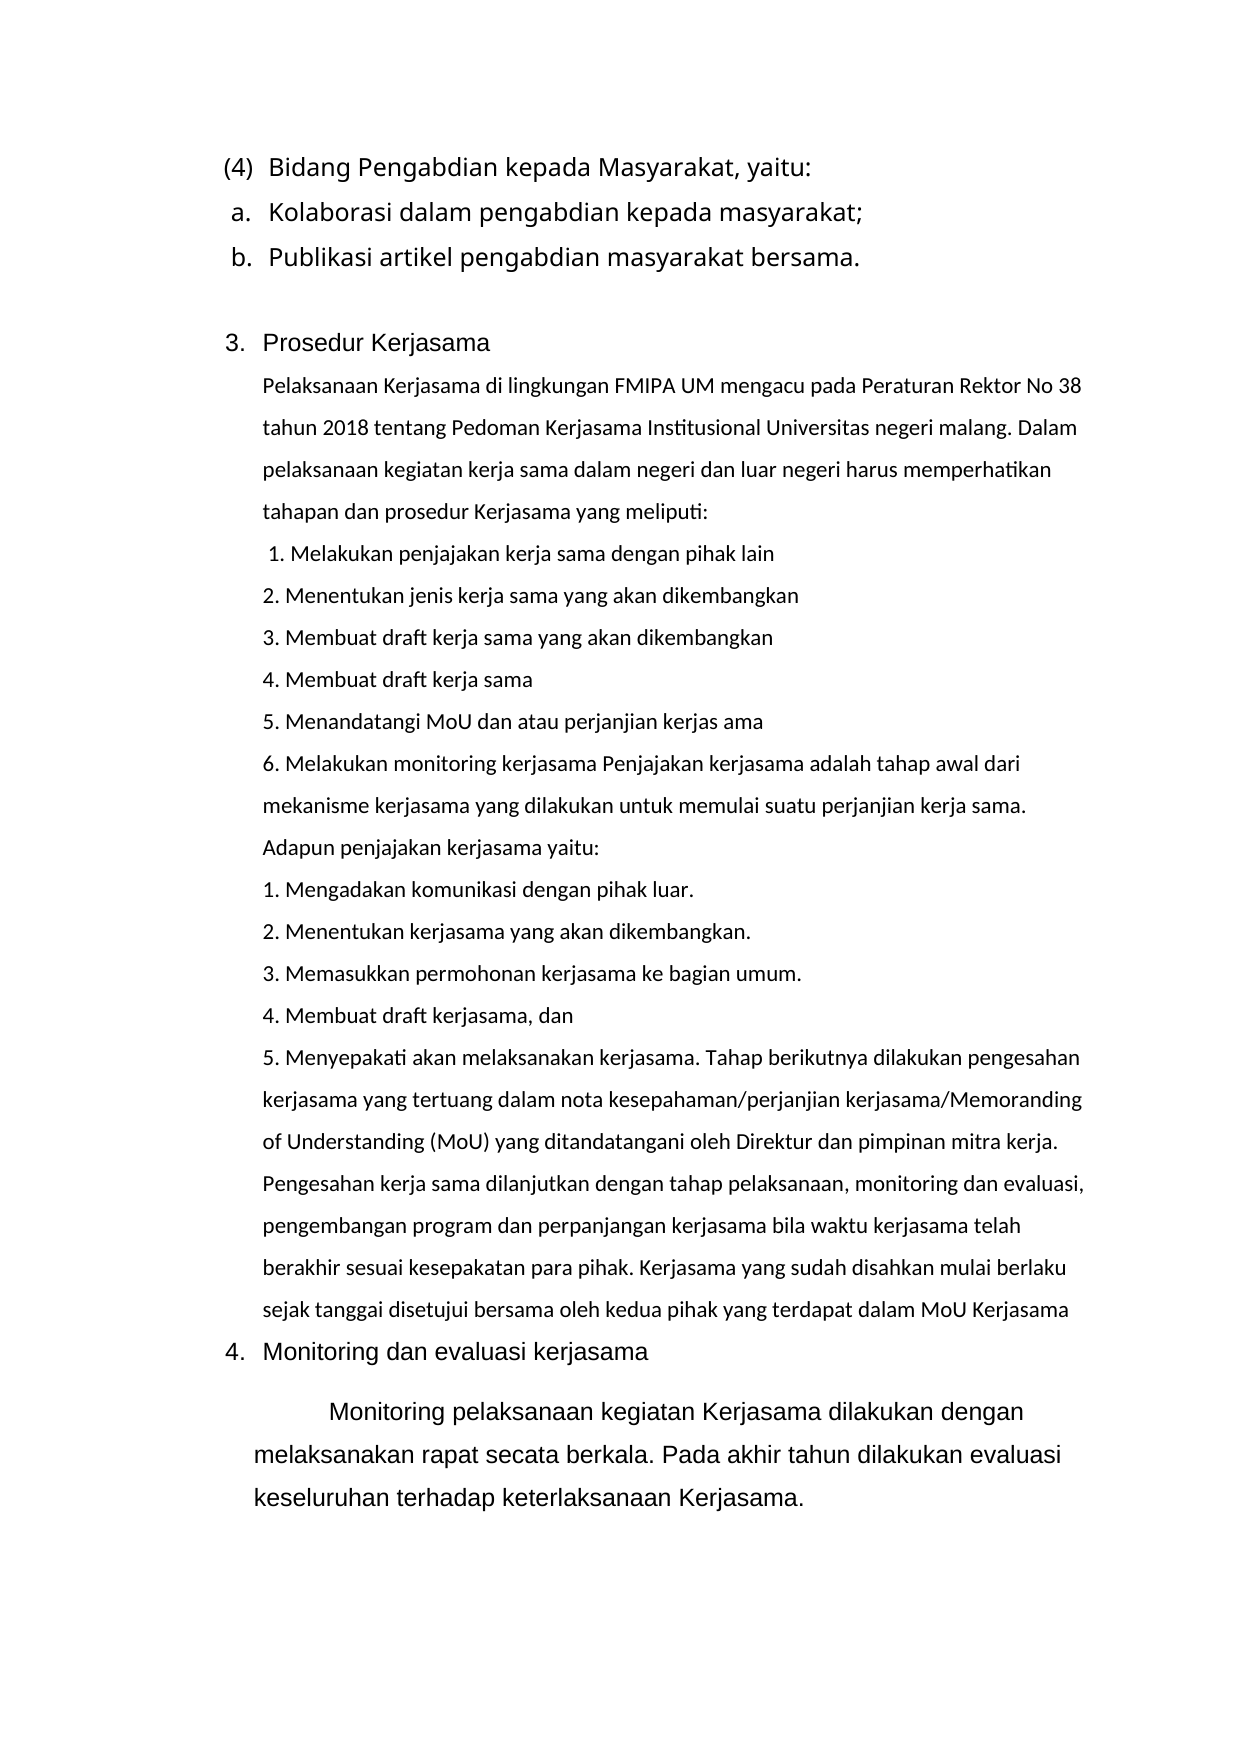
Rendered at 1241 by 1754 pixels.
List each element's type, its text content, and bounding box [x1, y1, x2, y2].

list 5. Menandatangi MoU dan atau perjanjian kerjas ama [262, 707, 1090, 735]
list Monitoring dan evaluasi kerjasama [225, 1337, 1090, 1366]
list 1. Melakukan penjajakan kerja sama dengan pihak lain [262, 539, 1090, 567]
list Pelaksanaan Kerjasama di lingkungan FMIPA UM mengacu pada Peraturan Rektor No 38 tahun 2018 tentang Pedoman Kerjasama Institusional Universitas negeri malang. Dalam pelaksanaan kegiatan kerja sama dalam negeri dan luar negeri harus memperhatikan tahapan dan prosedur Kerjasama yang meliputi: [262, 371, 1090, 525]
list 1. Mengadakan komunikasi dengan pihak luar. [262, 875, 1090, 903]
list 6. Melakukan monitoring kerjasama Penjajakan kerjasama adalah tahap awal dari mekanisme kerjasama yang dilakukan untuk memulai suatu perjanjian kerja sama. Adapun penjajakan kerjasama yaitu: [262, 749, 1090, 861]
list 3. Membuat draft kerja sama yang akan dikembangkan [262, 623, 1090, 651]
list Prosedur Kerjasama [225, 328, 1090, 357]
list 4. Membuat draft kerjasama, dan [262, 1001, 1090, 1029]
list 5. Menyepakati akan melaksanakan kerjasama. Tahap berikutnya dilakukan pengesahan kerjasama yang tertuang dalam nota kesepahaman/perjanjian kerjasama/Memoranding of Understanding (MoU) yang ditandatangani oleh Direktur dan pimpinan mitra kerja. Pengesahan kerja sama dilanjutkan dengan tahap pelaksanaan, monitoring dan evaluasi, pengembangan program dan perpanjangan kerjasama bila waktu kerjasama telah berakhir sesuai kesepakatan para pihak. Kerjasama yang sudah disahkan mulai berlaku sejak tanggai disetujui bersama oleh kedua pihak yang terdapat dalam MoU Kerjasama [262, 1043, 1090, 1323]
text Monitoring pelaksanaan kegiatan Kerjasama dilakukan dengan melaksanakan rapat secata berkala. Pada akhir tahun dilakukan evaluasi keseluruhan terhadap keterlaksanaan Kerjasama. [253, 1397, 1090, 1512]
list 2. Menentukan jenis kerja sama yang akan dikembangkan [262, 581, 1090, 609]
list Kolaborasi dalam pengabdian kepada masyarakat; [231, 195, 1090, 229]
list 3. Memasukkan permohonan kerjasama ke bagian umum. [262, 959, 1090, 987]
list Bidang Pengabdian kepada Masyarakat, yaitu: [224, 150, 1090, 184]
list 4. Membuat draft kerja sama [262, 665, 1090, 693]
list Publikasi artikel pengabdian masyarakat bersama. [231, 240, 1090, 274]
list 2. Menentukan kerjasama yang akan dikembangkan. [262, 917, 1090, 945]
